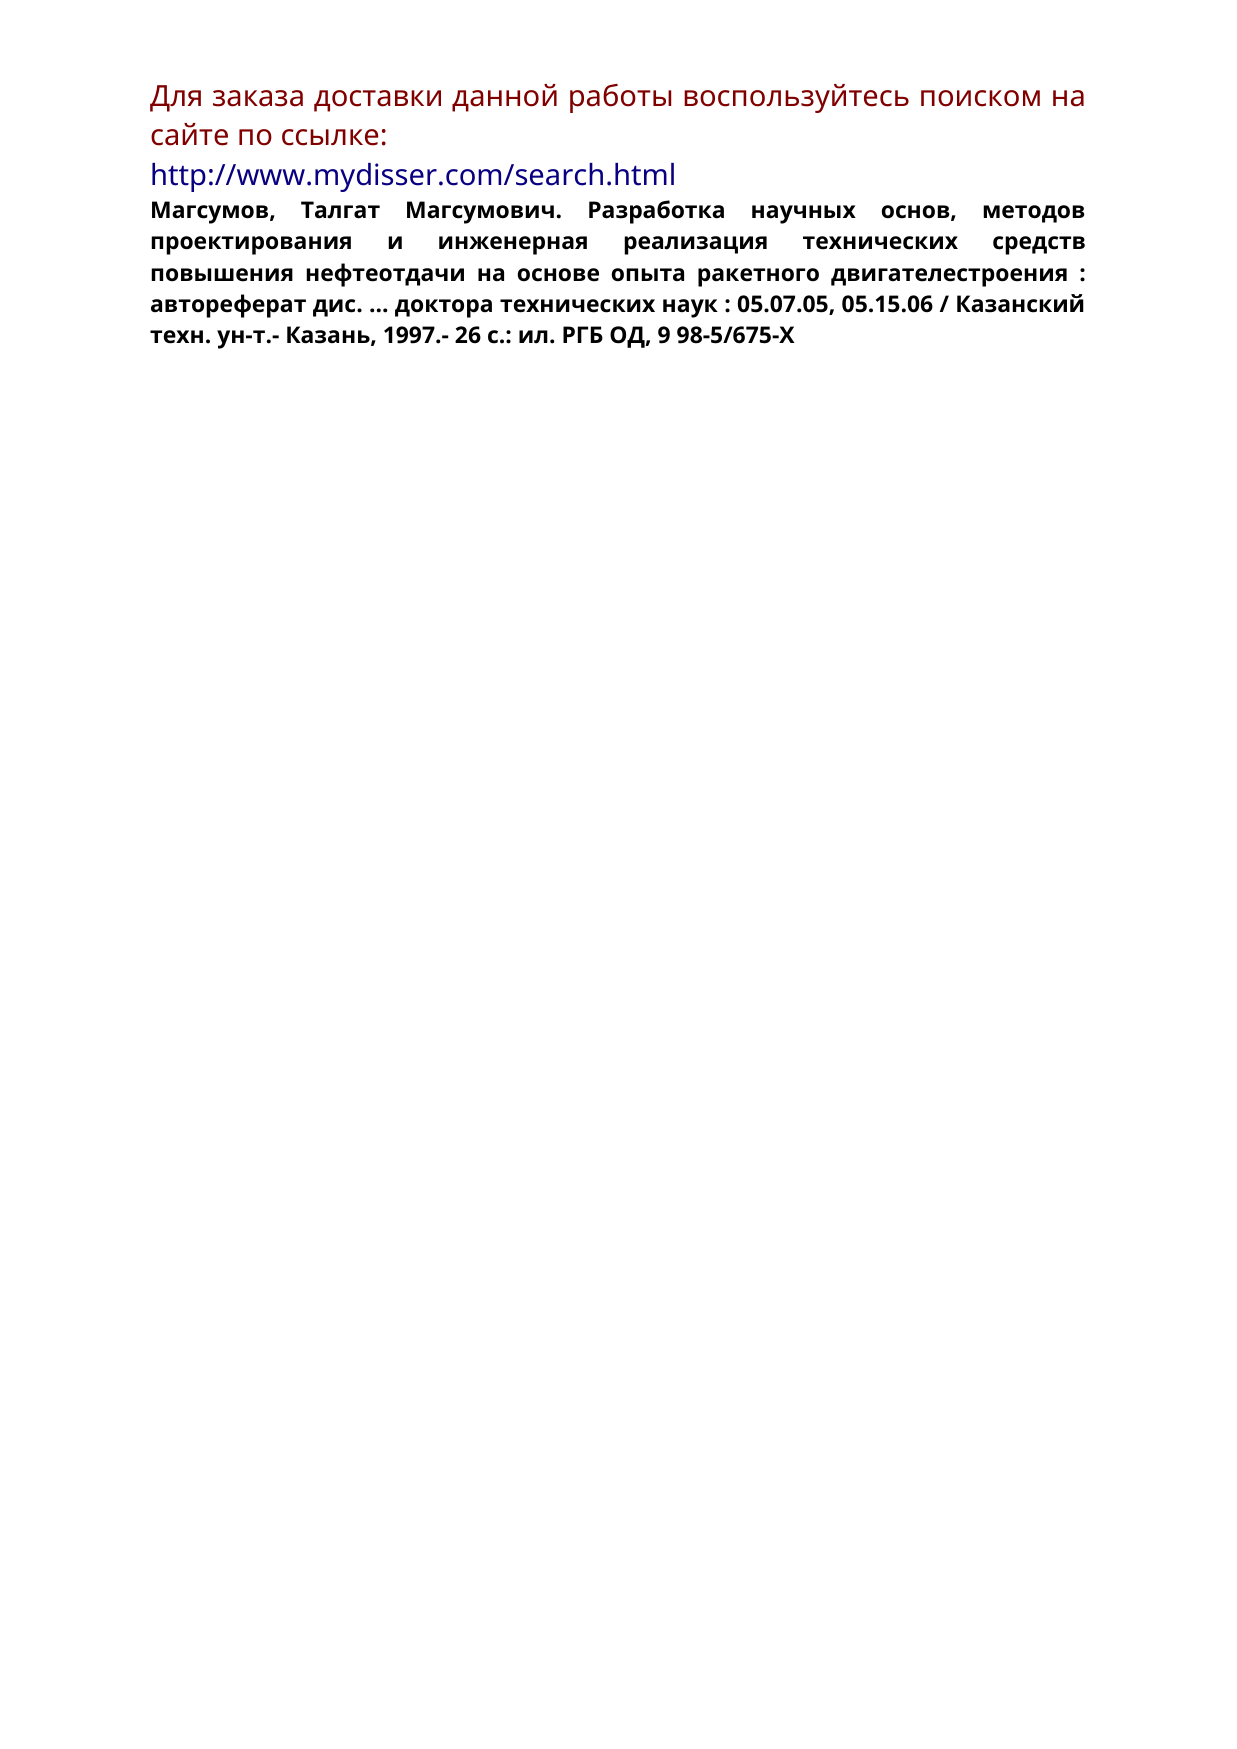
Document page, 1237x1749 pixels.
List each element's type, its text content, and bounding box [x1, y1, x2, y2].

text Магсумов, Талгат Магсумович. Разработка научных основ, методов проектирования и инженерная реализация технических средств повышения нефтеотдачи на основе опыта ракетного двигателестроения : автореферат дис. ... доктора технических наук : 05.07.05, 05.15.06 / Казанский техн. ун-т.- Казань, 1997.- 26 с.: ил. РГБ ОД, 9 98-5/675-X [150, 194, 1086, 350]
